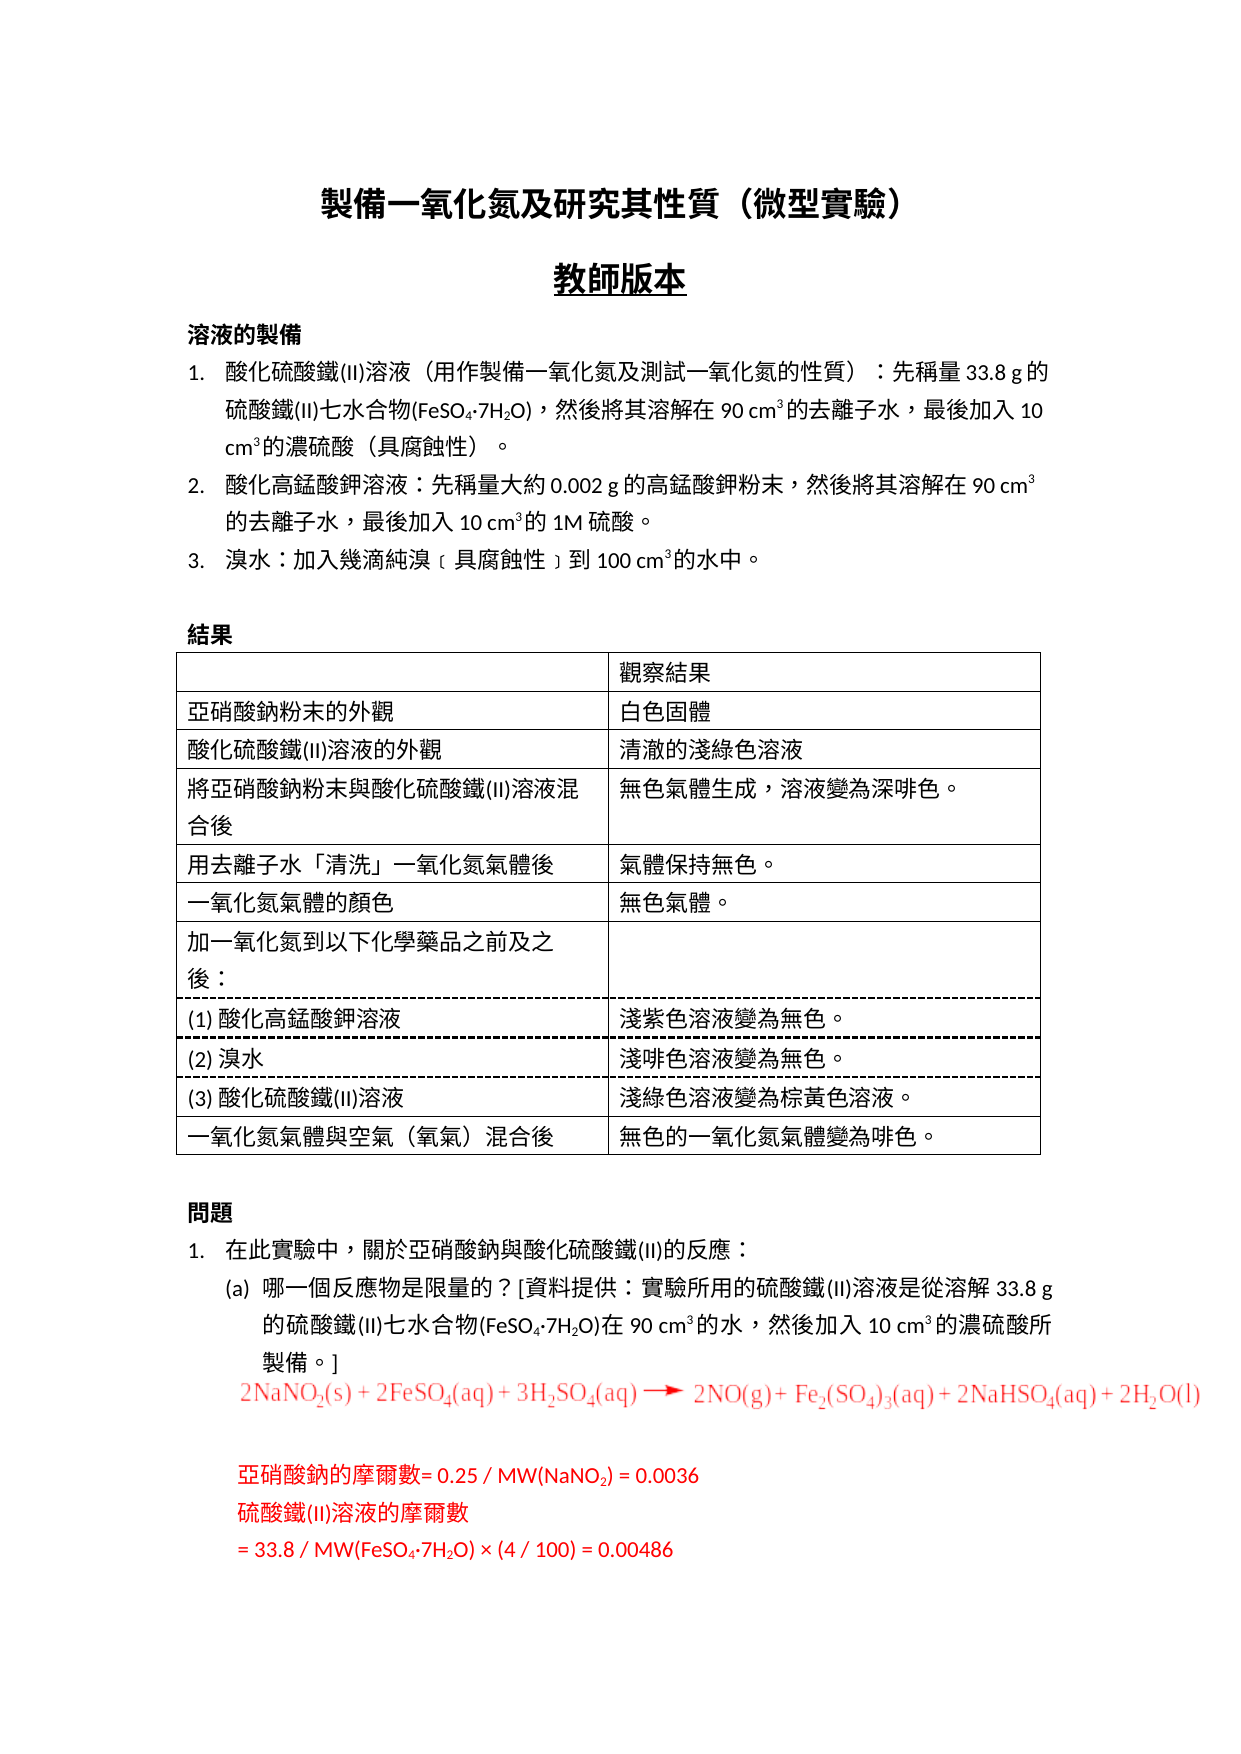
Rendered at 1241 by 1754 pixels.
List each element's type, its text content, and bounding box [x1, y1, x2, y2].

table_cell 將亞硝酸鈉粉末與酸化硫酸鐵(II)溶液混合後 [177, 769, 608, 844]
table_cell 亞硝酸鈉粉末的外觀 [177, 692, 608, 729]
table_cell (1) 酸化高錳酸鉀溶液 [177, 997, 608, 1036]
table_cell 淺紫色溶液變為無色。 [609, 997, 1040, 1036]
table_cell 清澈的淺綠色溶液 [609, 730, 1040, 768]
table_cell 用去離子水「清洗」一氧化氮氣體後 [177, 845, 608, 882]
table_cell 氣體保持無色。 [609, 845, 1040, 882]
list 溴水：加入幾滴純溴﹝具腐蝕性﹞到100 cm3的水中。 [187, 539, 1053, 577]
table_header 觀察結果 [609, 653, 1040, 691]
table_cell 一氧化氮氣體的顏色 [177, 883, 608, 921]
list 在此實驗中，關於亞硝酸鈉與酸化硫酸鐵(II)的反應： [187, 1230, 1053, 1268]
table_cell 淺啡色溶液變為無色。 [609, 1036, 1040, 1076]
table_cell (2) 溴水 [177, 1036, 608, 1076]
list 酸化硫酸鐵(II)溶液（用作製備一氧化氮及測試一氧化氮的性質）：先稱量33.8 g的硫酸鐵(II)七水合物(FeSO4·7H2O)，然後將其溶解在90 cm3的去離子水，最後加入10 cm3的濃硫酸（具腐蝕性）。 [187, 352, 1053, 464]
table_header [177, 653, 608, 691]
list 酸化高錳酸鉀溶液：先稱量大約0.002 g的高錳酸鉀粉末，然後將其溶解在90 cm3的去離子水，最後加入10 cm3的1M 硫酸。 [187, 464, 1053, 539]
text 問題 [187, 1193, 1053, 1230]
table_cell [609, 922, 1040, 997]
table_cell (3) 酸化硫酸鐵(II)溶液 [177, 1076, 608, 1116]
table_cell 無色氣體。 [609, 883, 1040, 921]
table_cell 加一氧化氮到以下化學藥品之前及之後： [177, 922, 608, 997]
text 溶液的製備 [187, 314, 1053, 352]
text 製備一氧化氮及研究其性質（微型實驗） [187, 164, 1053, 239]
table_cell 酸化硫酸鐵(II)溶液的外觀 [177, 730, 608, 768]
list = 33.8 / MW(FeSO4·7H2O) × (4 / 100) = 0.00486 [237, 1530, 1053, 1568]
table_cell 白色固體 [609, 692, 1040, 729]
list 哪一個反應物是限量的？[資料提供：實驗所用的硫酸鐵(II)溶液是從溶解33.8 g的硫酸鐵(II)七水合物(FeSO4·7H2O)在90 cm3的水，然後加入10 cm3的濃硫酸所製備。] [225, 1268, 1053, 1380]
table_cell 一氧化氮氣體與空氣（氧氣）混合後 [177, 1117, 608, 1154]
text 結果 [187, 614, 1053, 652]
list 硫酸鐵(II)溶液的摩爾數 [237, 1493, 1053, 1530]
text 教師版本 [187, 239, 1053, 314]
list 亞硝酸鈉的摩爾數= 0.25 / MW(NaNO2) = 0.0036 [237, 1455, 1053, 1493]
table_cell 無色氣體生成，溶液變為深啡色。 [609, 769, 1040, 844]
table_cell 淺綠色溶液變為棕黃色溶液。 [609, 1076, 1040, 1116]
table_cell 無色的一氧化氮氣體變為啡色。 [609, 1117, 1040, 1154]
